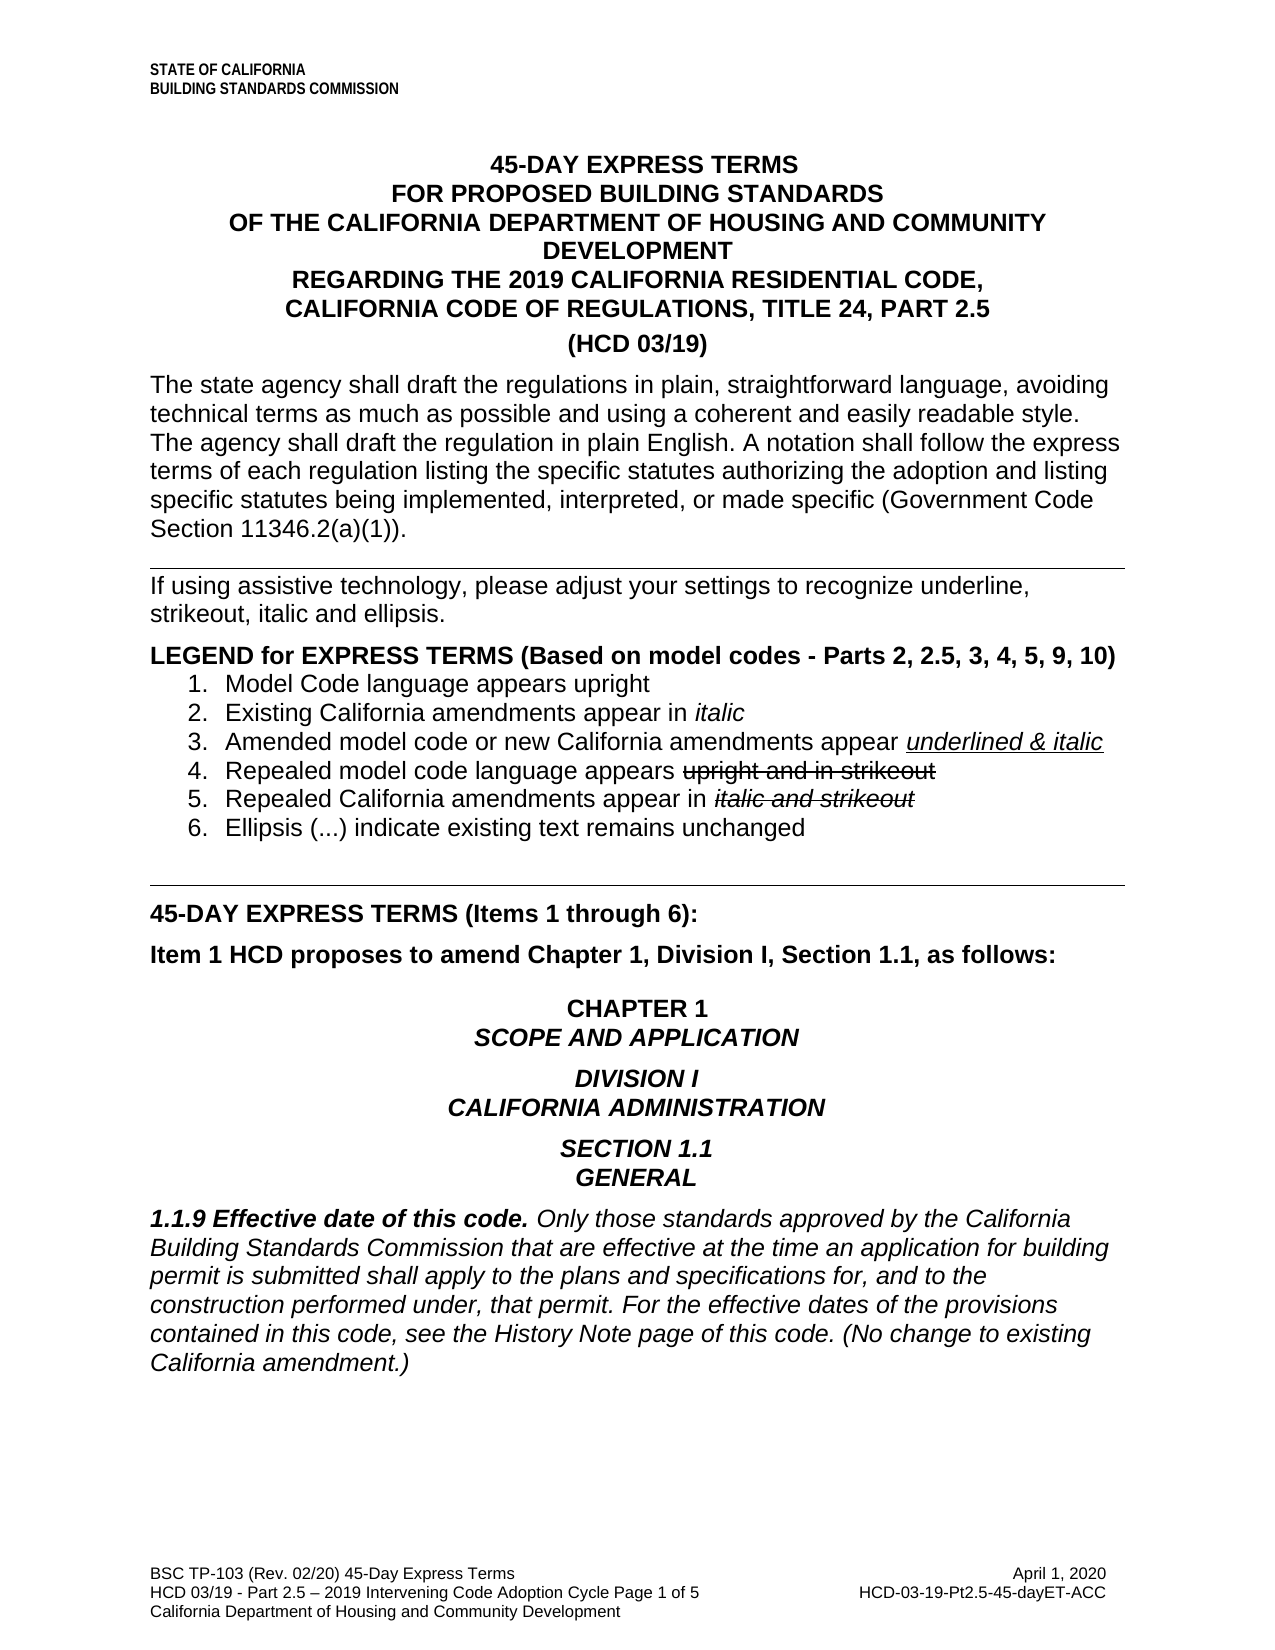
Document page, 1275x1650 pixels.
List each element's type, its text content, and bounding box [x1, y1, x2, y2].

text SCOPE AND APPLICATION [150, 1022, 1125, 1051]
subtitle LEGEND for EXPRESS TERMS (Based on model codes - Parts 2, 2.5, 3, 4, 5, 9, 10) [150, 641, 1125, 669]
text SECTION 1.1 [150, 1134, 1125, 1162]
text 1.1.9 Effective date of this code. Only those standards approved by the California Building Standards Commission that are effective at the time an application for building permit is submitted shall apply to the plans and specifications for, and to the construction performed under, that permit. For the effective dates of the provisions contained in this code, see the History Note page of this code. (No change to existing California amendment.) [150, 1204, 1125, 1376]
text CALIFORNIA ADMINISTRATION [150, 1092, 1125, 1121]
list Amended model code or new California amendments appear underlined & italic [187, 727, 1125, 756]
list Existing California amendments appear in italic [187, 698, 1125, 727]
subtitle 45-DAY EXPRESS TERMS (Items 1 through 6): [150, 899, 1125, 927]
list Ellipsis (...) indicate existing text remains unchanged [187, 813, 1125, 842]
text (HCD 03/19) [150, 329, 1125, 357]
subtitle Item 1 HCD proposes to amend Chapter 1, Division I, Section 1.1, as follows: [150, 940, 1125, 969]
text GENERAL [150, 1162, 1125, 1191]
text The state agency shall draft the regulations in plain, straightforward language, avoiding technical terms as much as possible and using a coherent and easily readable style. The agency shall draft the regulation in plain English. A notation shall follow the express terms of each regulation listing the specific statutes authorizing the adoption and listing specific statutes being implemented, interpreted, or made specific (Government Code Section 11346.2(a)(1)). [150, 370, 1125, 542]
list Model Code language appears upright [187, 669, 1125, 698]
list Repealed California amendments appear in italic and strikeout [187, 784, 1125, 813]
text DIVISION I [150, 1064, 1125, 1092]
list Repealed model code language appears upright and in strikeout [187, 756, 1125, 784]
text CHAPTER 1 [150, 994, 1125, 1022]
subtitle 45-DAY EXPRESS TERMS FOR PROPOSED BUILDING STANDARDS OF THE CALIFORNIA DEPARTMENT OF HOUSING AND COMMUNITY DEVELOPMENT REGARDING THE 2019 CALIFORNIA RESIDENTIAL CODE, CALIFORNIA CODE OF REGULATIONS, TITLE 24, PART 2.5 [150, 150, 1125, 322]
text If using assistive technology, please adjust your settings to recognize underline, strikeout, italic and ellipsis. [150, 569, 1125, 628]
